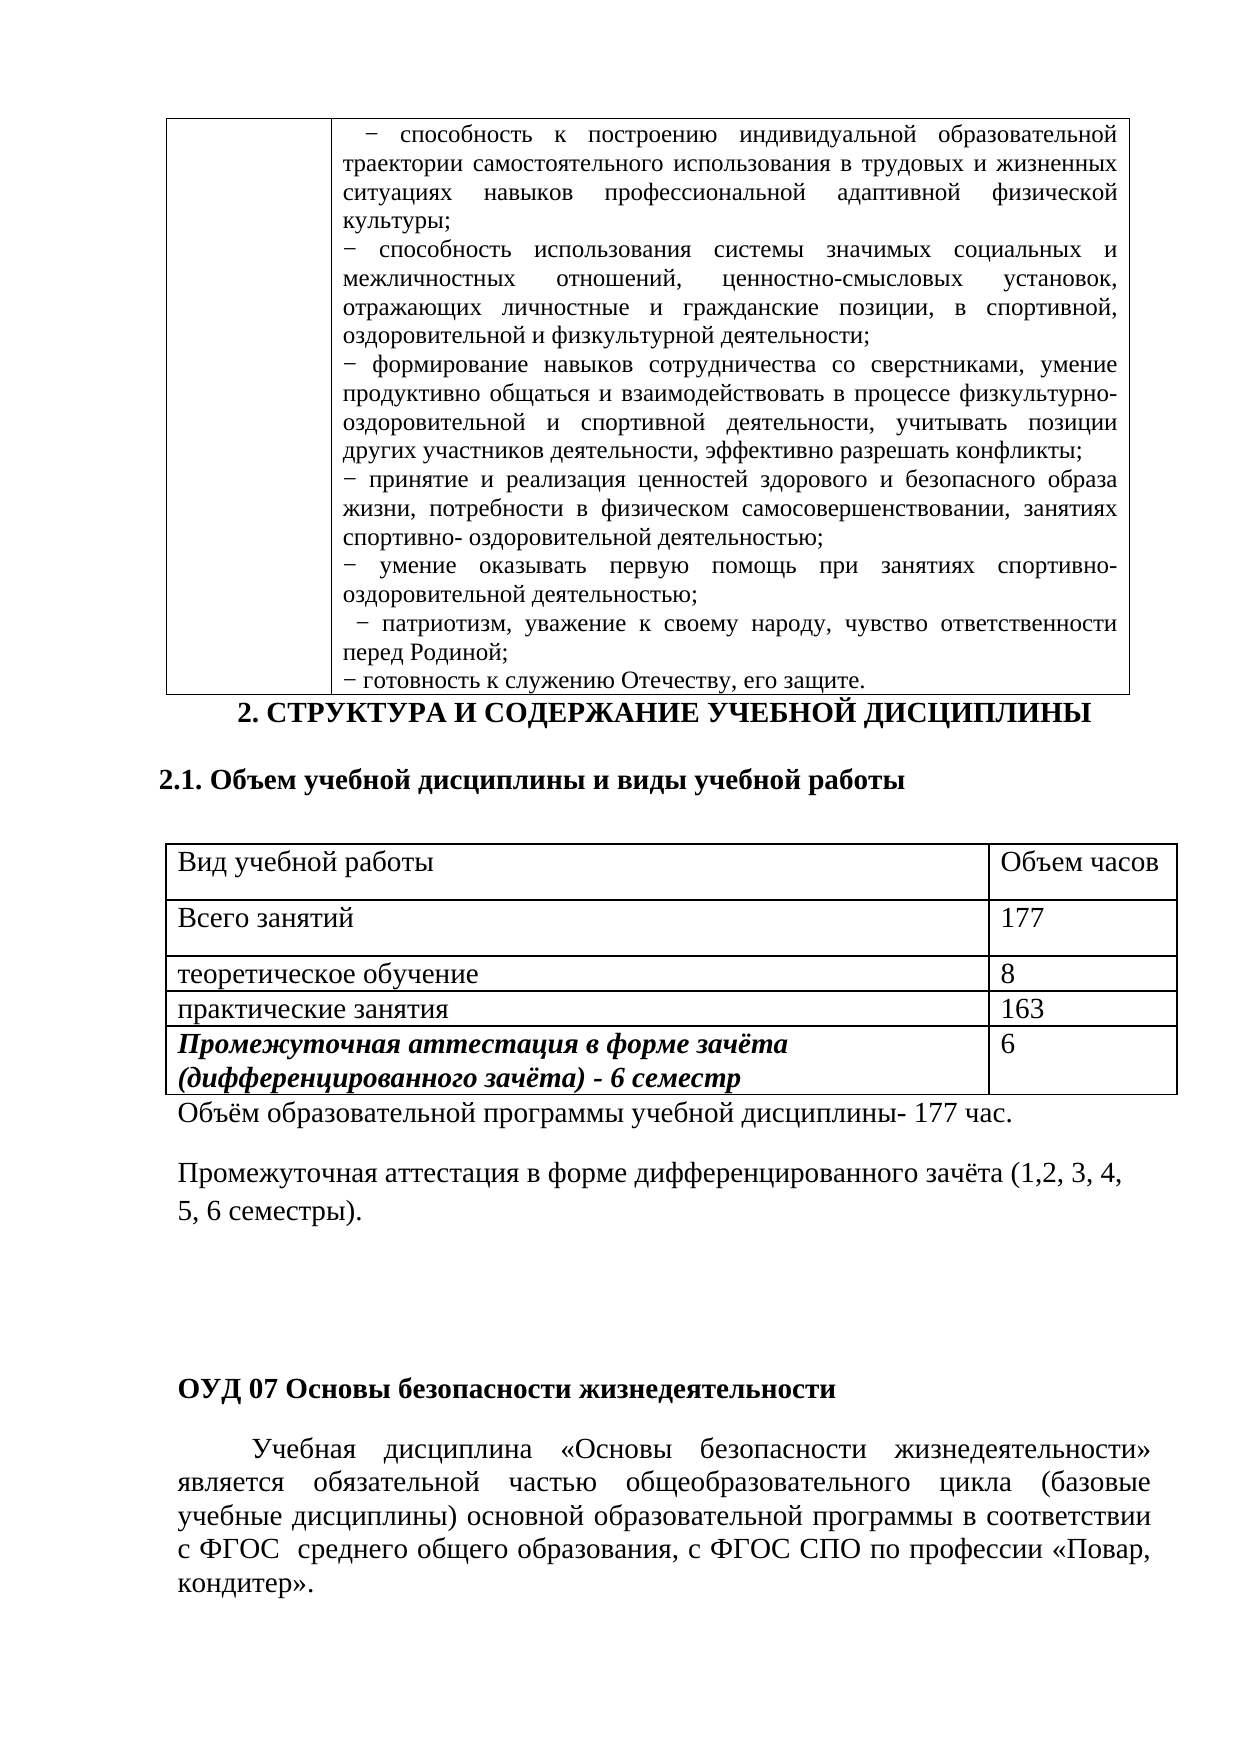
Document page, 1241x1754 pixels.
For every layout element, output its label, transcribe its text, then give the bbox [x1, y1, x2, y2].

table_cell 8 [990, 957, 1176, 990]
table_cell Всего занятий [167, 901, 988, 955]
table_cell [332, 119, 1129, 694]
text ОУД 07 Основы безопасности жизнедеятельности [177, 1371, 1152, 1405]
text Учебная дисциплина «Основы безопасности жизнедеятельности» является обязательной частью общеобразовательного цикла (базовые учебные дисциплины) основной образовательной программы в соответствии с ФГОС среднего общего образования, с ФГОС СПО по профессии «Повар, кондитер». [177, 1431, 1152, 1598]
table_header Объем часов [990, 845, 1176, 899]
table_cell 177 [990, 901, 1176, 955]
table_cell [167, 119, 331, 694]
text Промежуточная аттестация в форме дифференцированного зачёта (1,2, 3, 4, 5, 6 семестры). [177, 1155, 1152, 1227]
table_header Вид учебной работы [167, 845, 988, 899]
table_cell Промежуточная аттестация в форме зачёта (дифференцированного зачёта) - 6 семестр [167, 1027, 988, 1094]
text 2.1. Объем учебной дисциплины и виды учебной работы [158, 762, 1152, 796]
table_cell 6 [990, 1027, 1176, 1094]
table_cell 163 [990, 992, 1176, 1025]
table_cell практические занятия [167, 992, 988, 1025]
table_cell теоретическое обучение [167, 957, 988, 990]
text Объём образовательной программы учебной дисциплины- 177 час. [177, 1095, 1152, 1129]
text 2. СТРУКТУРА И СОДЕРЖАНИЕ УЧЕБНОЙ ДИСЦИПЛИНЫ [177, 695, 1152, 729]
